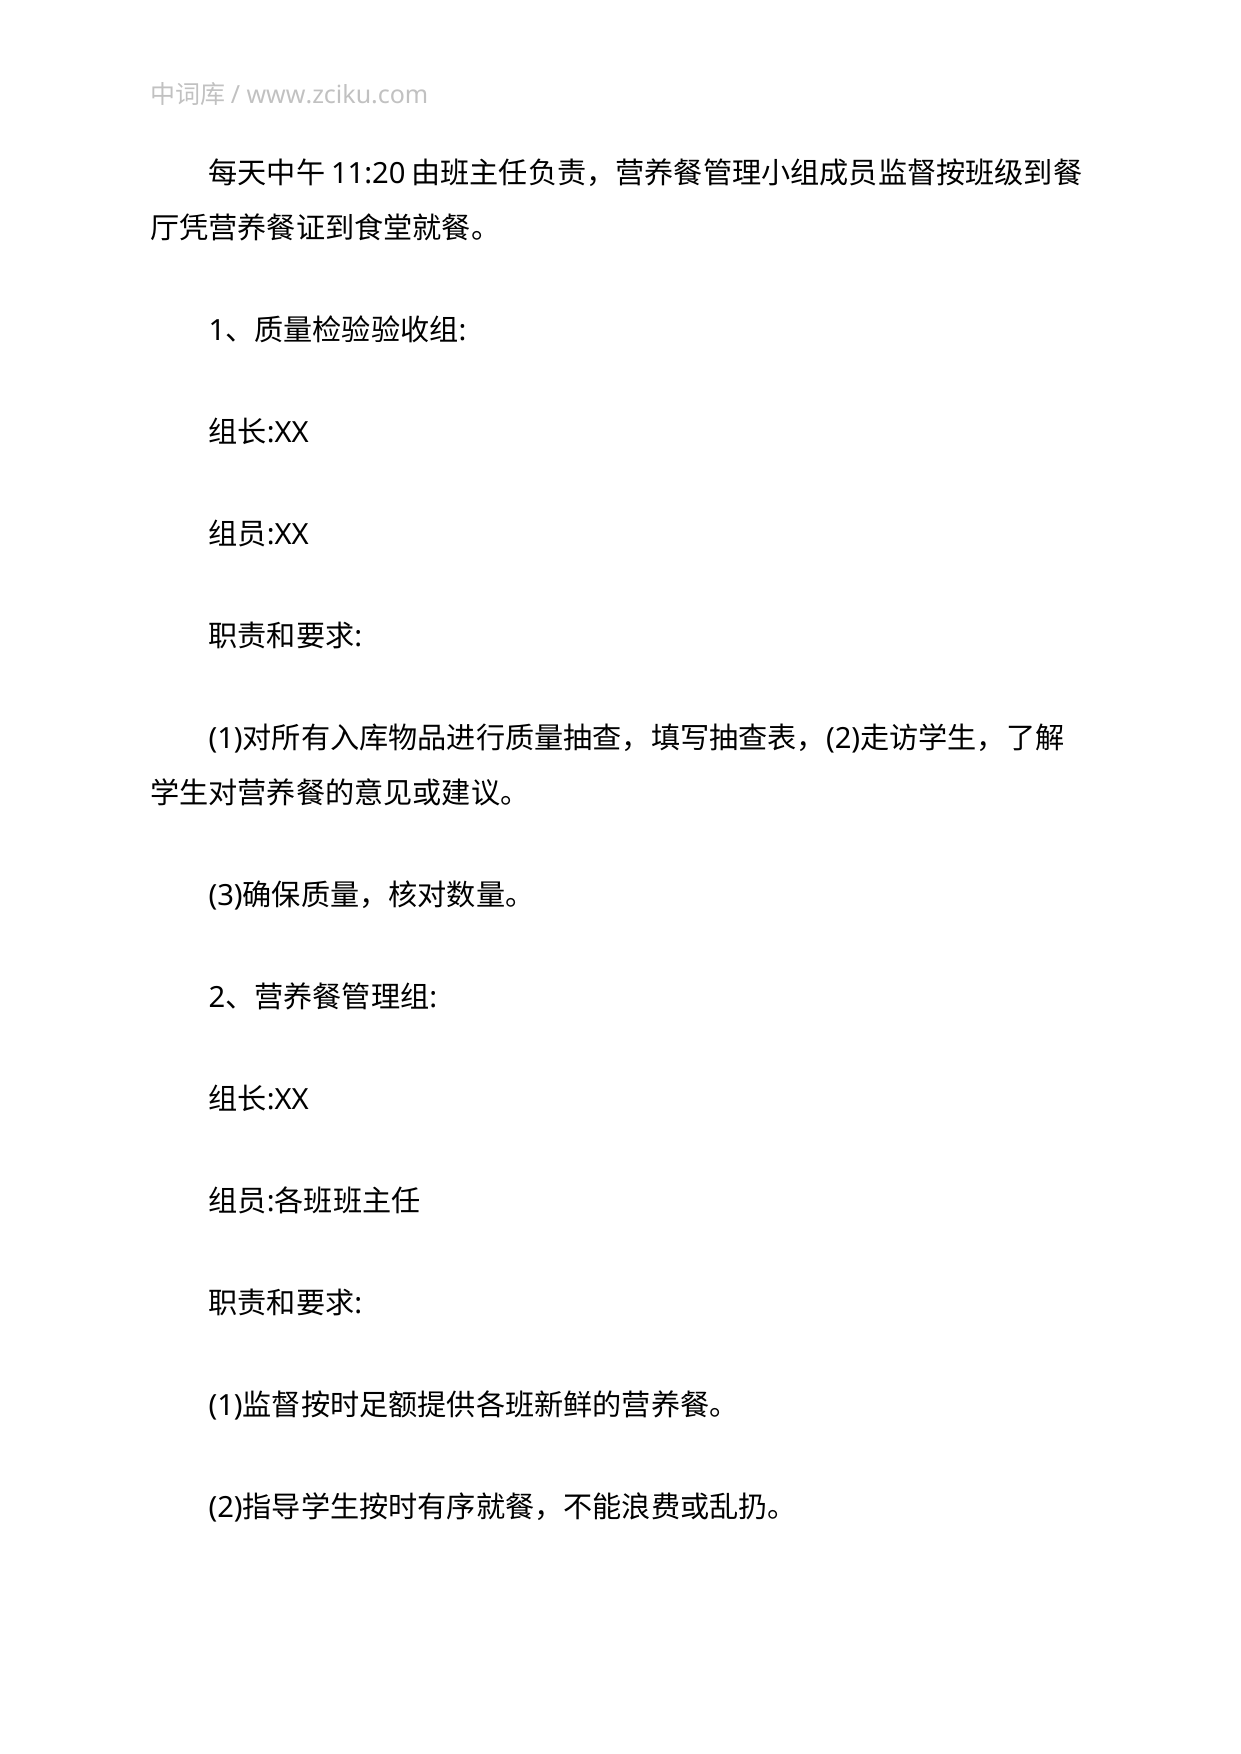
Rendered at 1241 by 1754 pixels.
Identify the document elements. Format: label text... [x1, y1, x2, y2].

text 每天中午11:20由班主任负责，营养餐管理小组成员监督按班级到餐厅凭营养餐证到食堂就餐。 [150, 150, 1090, 247]
text 职责和要求: [150, 1279, 1090, 1322]
text 组员:XX [150, 511, 1090, 553]
text (1)对所有入库物品进行质量抽查，填写抽查表，(2)走访学生，了解学生对营养餐的意见或建议。 [150, 715, 1090, 812]
text 组员:各班班主任 [150, 1177, 1090, 1220]
text (2)指导学生按时有序就餐，不能浪费或乱扔。 [150, 1483, 1090, 1526]
text 组长:XX [150, 1075, 1090, 1118]
text 2、营养餐管理组: [150, 973, 1090, 1016]
text 组长:XX [150, 409, 1090, 451]
text (1)监督按时足额提供各班新鲜的营养餐。 [150, 1381, 1090, 1424]
text (3)确保质量，核对数量。 [150, 871, 1090, 914]
text 1、质量检验验收组: [150, 307, 1090, 349]
text 职责和要求: [150, 613, 1090, 655]
